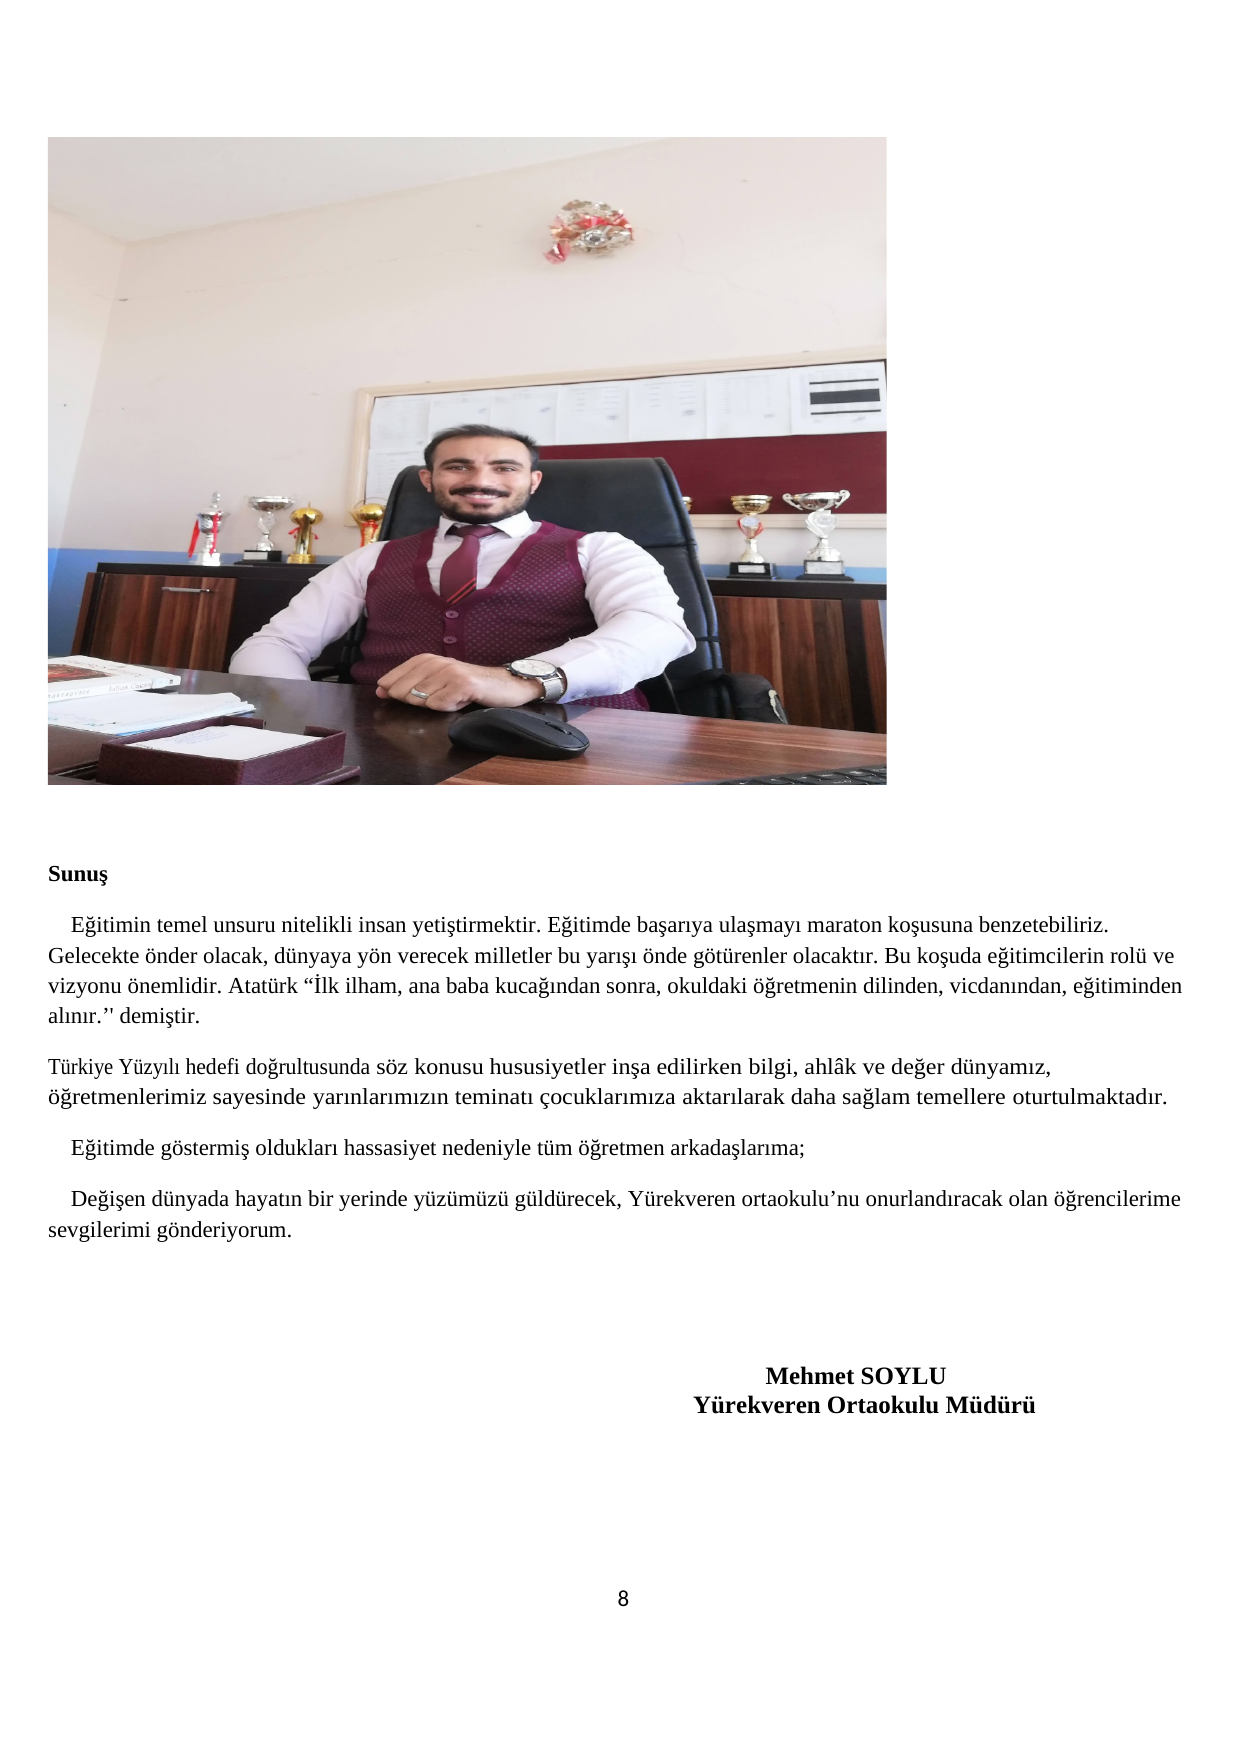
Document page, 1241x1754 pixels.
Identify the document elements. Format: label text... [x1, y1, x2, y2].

text Türkiye Yüzyılı hedefi doğrultusunda söz konusu hususiyetler inşa edilirken bilgi, ahlâk ve değer dünyamız, öğretmenlerimiz sayesinde yarınlarımızın teminatı çocuklarımıza aktarılarak daha sağlam temellere oturtulmaktadır. [48, 1053, 1198, 1110]
text Değişen dünyada hayatın bir yerinde yüzümüzü güldürecek, Yürekveren ortaokulu’nu onurlandıracak olan öğrencilerime sevgilerimi gönderiyorum. [48, 1186, 1198, 1242]
picture [47, 137, 887, 785]
subtitle Mehmet SOYLU [166, 1361, 1164, 1390]
text Yürekveren Ortaokulu Müdürü [212, 1390, 1176, 1419]
text Eğitimin temel unsuru nitelikli insan yetiştirmektir. Eğitimde başarıya ulaşmayı maraton koşusuna benzetebiliriz. Gelecekte önder olacak, dünyaya yön verecek milletler bu yarışı önde götürenler olacaktır. Bu koşuda eğitimcilerin rolü ve vizyonu önemlidir. Atatürk “İlk ilham, ana baba kucağından sonra, okuldaki öğretmenin dilinden, vicdanından, eğitiminden alınır.’' demiştir. [48, 912, 1198, 1028]
text Eğitimde göstermiş oldukları hassasiyet nedeniyle tüm öğretmen arkadaşlarıma; [48, 1134, 1198, 1161]
text Sunuş [48, 861, 1198, 887]
